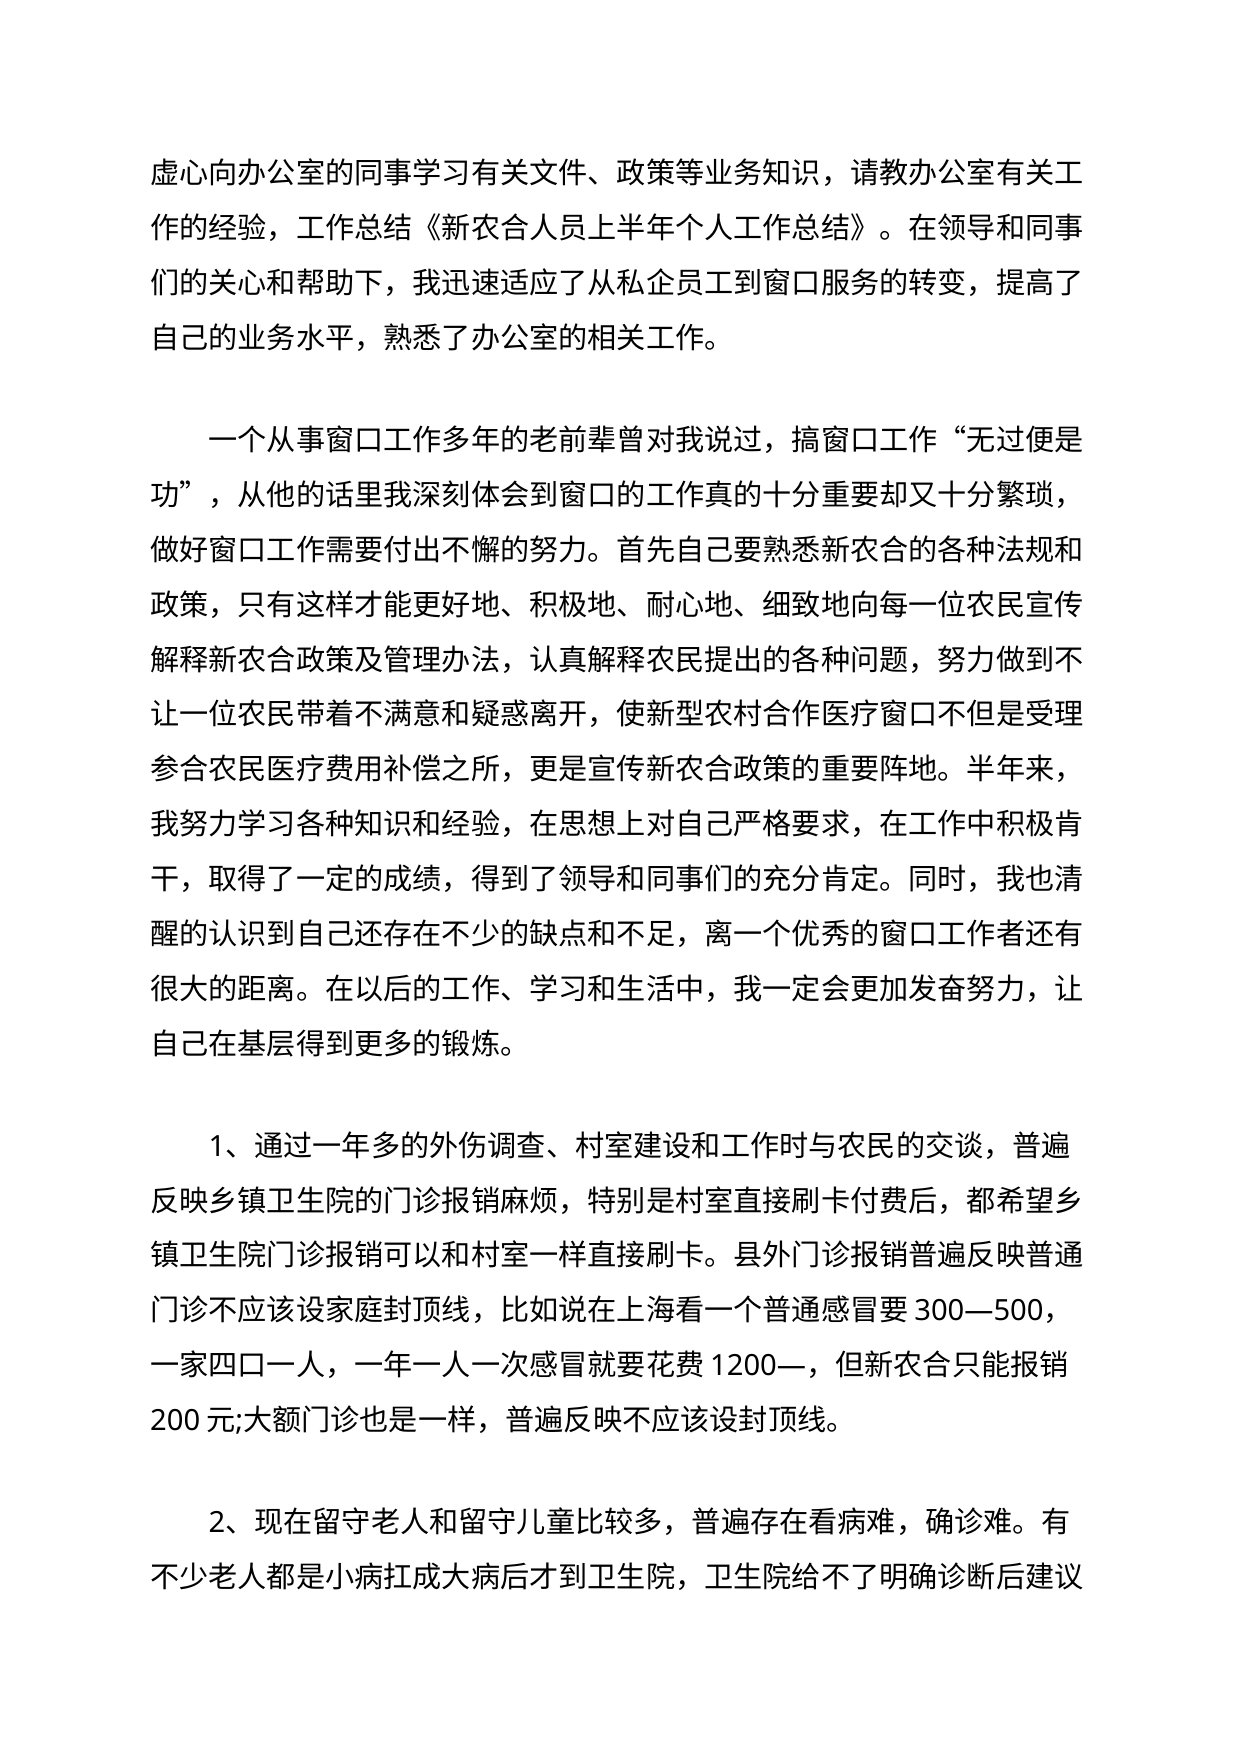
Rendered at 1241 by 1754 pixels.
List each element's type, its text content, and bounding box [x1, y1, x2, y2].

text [150, 1499, 1090, 1596]
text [150, 150, 1090, 357]
text 1、通过一年多的外伤调查、村室建设和工作时与农民的交谈，普遍反映乡镇卫生院的门诊报销麻烦，特别是村室直接刷卡付费后，都希望乡镇卫生院门诊报销可以和村室一样直接刷卡。县外门诊报销普遍反映普通门诊不应该设家庭封顶线，比如说在上海看一个普通感冒要300—500，一家四口一人，一年一人一次感冒就要花费1200—，但新农合只能报销200元;大额门诊也是一样，普遍反映不应该设封顶线。 [150, 1122, 1090, 1439]
text 一个从事窗口工作多年的老前辈曾对我说过，搞窗口工作“无过便是功”，从他的话里我深刻体会到窗口的工作真的十分重要却又十分繁琐，做好窗口工作需要付出不懈的努力。首先自己要熟悉新农合的各种法规和政策，只有这样才能更好地、积极地、耐心地、细致地向每一位农民宣传解释新农合政策及管理办法，认真解释农民提出的各种问题，努力做到不让一位农民带着不满意和疑惑离开，使新型农村合作医疗窗口不但是受理参合农民医疗费用补偿之所，更是宣传新农合政策的重要阵地。半年来，我努力学习各种知识和经验，在思想上对自己严格要求，在工作中积极肯干，取得了一定的成绩，得到了领导和同事们的充分肯定。同时，我也清醒的认识到自己还存在不少的缺点和不足，离一个优秀的窗口工作者还有很大的距离。在以后的工作、学习和生活中，我一定会更加发奋努力，让自己在基层得到更多的锻炼。 [150, 416, 1090, 1063]
